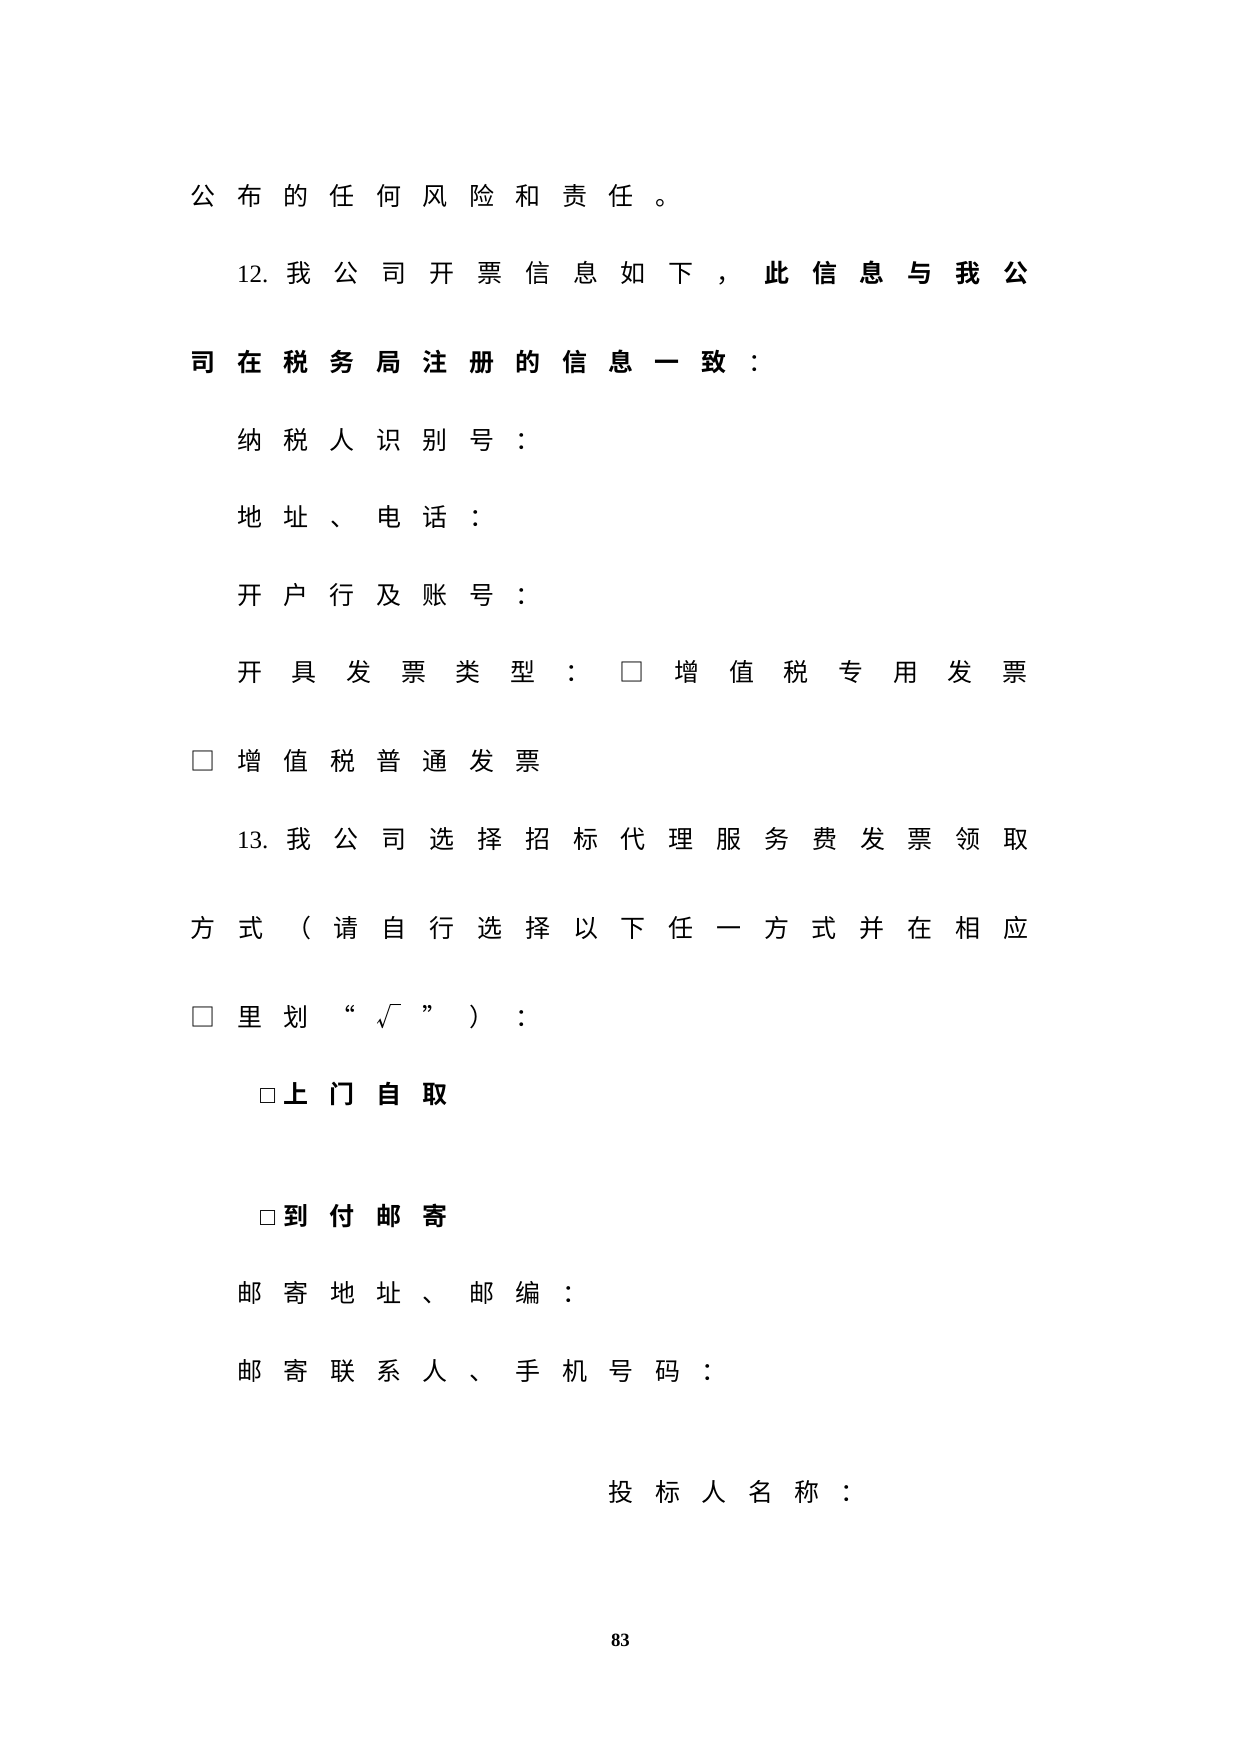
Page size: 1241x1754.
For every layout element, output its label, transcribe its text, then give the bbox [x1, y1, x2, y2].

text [190, 164, 1050, 224]
text 邮寄联系人、手机号码： [190, 1340, 1050, 1399]
text 开户行及账号： [190, 563, 1050, 623]
text □上门自取 [190, 1063, 1050, 1123]
text 开具发票类型：□增值税专用发票 □增值税普通发票 [190, 641, 1050, 789]
text 地址、电话： [190, 486, 1050, 545]
text 纳税人识别号： [190, 408, 1050, 468]
text 13. 我公司选择招标代理服务费发票领取方式（请自行选择以下任一方式并在相应□里划“√”）： [190, 808, 1050, 1045]
text 12. 我公司开票信息如下，此信息与我公司在税务局注册的信息一致： [190, 242, 1050, 390]
text 投标人名称： [190, 1461, 1050, 1521]
text □到付邮寄 [190, 1185, 1050, 1244]
text 邮寄地址、邮编： [190, 1262, 1050, 1322]
